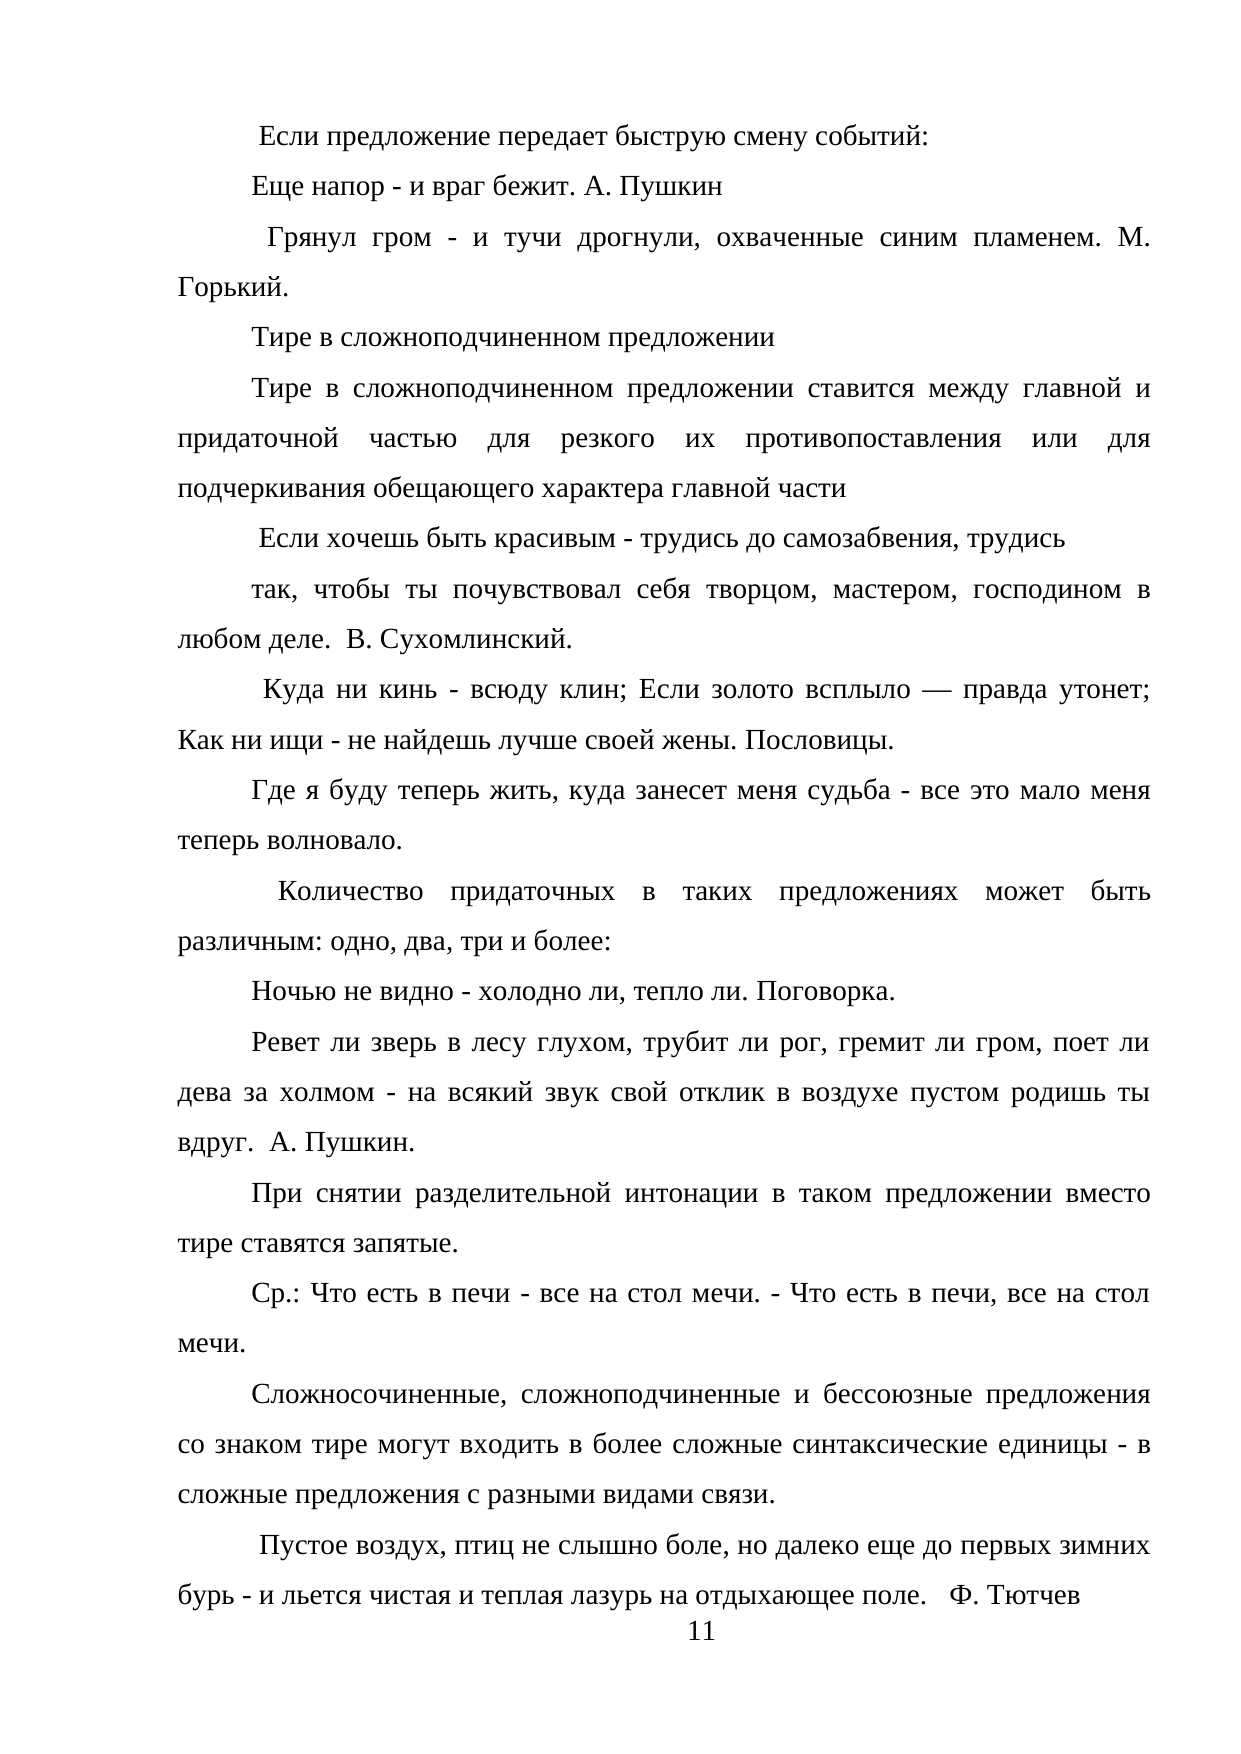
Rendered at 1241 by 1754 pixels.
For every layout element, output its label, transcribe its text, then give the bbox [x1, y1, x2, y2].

text Сложносочиненные, сложноподчиненные и бессоюзные предложения со знаком тире могут входить в более сложные синтаксические единицы - в сложные предложения с разными видами связи. [177, 1376, 1152, 1510]
text Ночью не видно - холодно ли, тепло ли. Поговорка. [177, 973, 1152, 1007]
text Ср.: Что есть в печи - все на стол мечи. - Что есть в печи, все на стол мечи. [177, 1275, 1152, 1359]
text Еще напор - и враг бежит. А. Пушкин [177, 168, 1152, 202]
text Тире в сложноподчиненном предложении [177, 319, 1152, 353]
text Куда ни кинь - всюду клин; Если золото всплыло — правда утонет; Как ни ищи - не найдешь лучше своей жены. Пословицы. [177, 672, 1152, 755]
text Ревет ли зверь в лесу глухом, трубит ли рог, гремит ли гром, поет ли дева за холмом - на всякий звук свой отклик в воздухе пустом родишь ты вдруг. А. Пушкин. [177, 1024, 1152, 1158]
text Где я буду теперь жить, куда занесет меня судьба - все это мало меня теперь волновало. [177, 772, 1152, 856]
text Грянул гром - и тучи дрогнули, охваченные синим пламенем. М. Горький. [177, 219, 1152, 303]
text так, чтобы ты почувствовал себя творцом, мастером, господином в любом деле. В. Сухомлинский. [177, 571, 1152, 655]
text Пустое воздух, птиц не слышно боле, но далеко еще до первых зимних бурь - и льется чистая и теплая лазурь на отдыхающее поле. Ф. Тютчев [177, 1527, 1152, 1611]
text Количество придаточных в таких предложениях может быть различным: одно, два, три и более: [177, 873, 1152, 957]
text Если предложение передает быструю смену событий: [177, 118, 1152, 152]
text Если хочешь быть красивым - трудись до самозабвения, трудись [177, 521, 1152, 554]
text Тире в сложноподчиненном предложении ставится между главной и придаточной частью для резкого их противопоставления или для подчеркивания обещающего характера главной части [177, 370, 1152, 504]
text При снятии разделительной интонации в таком предложении вместо тире ставятся запятые. [177, 1175, 1152, 1258]
